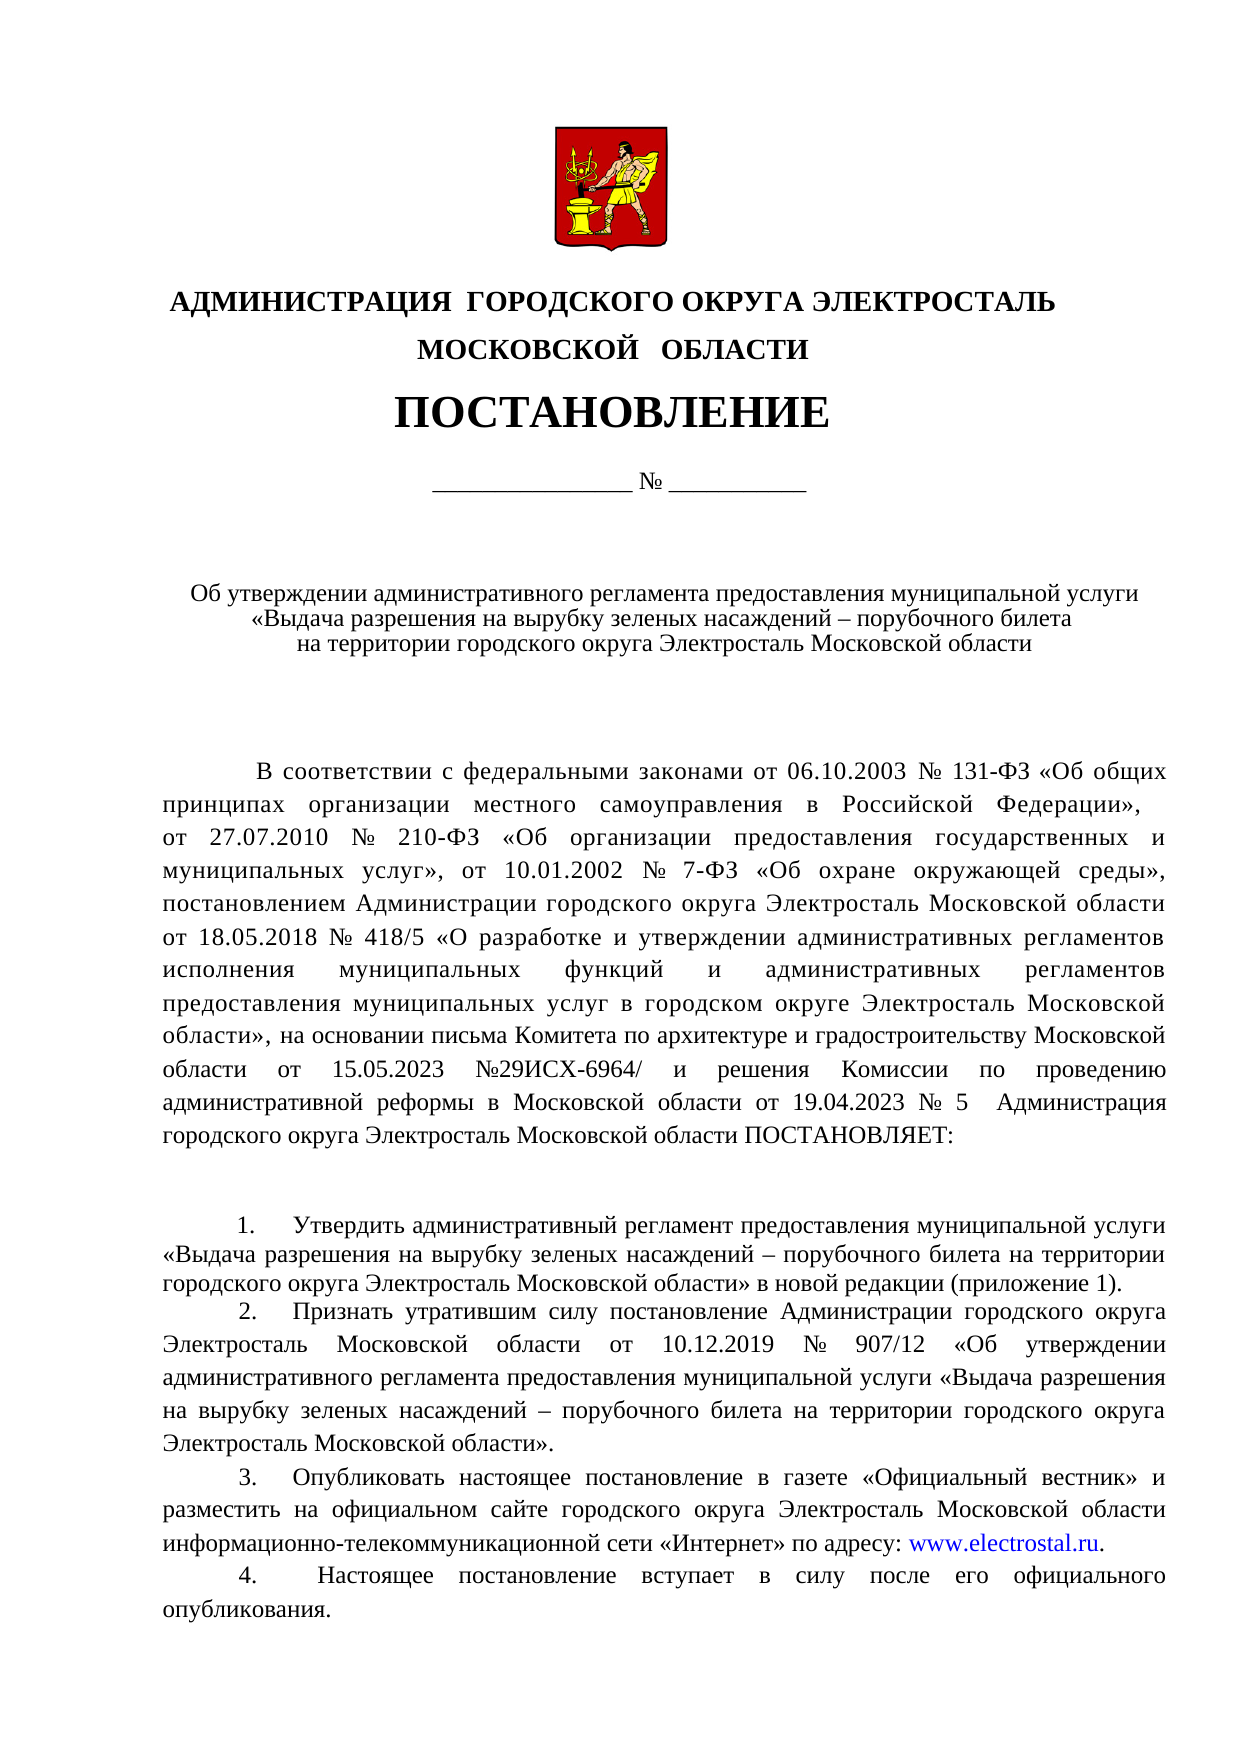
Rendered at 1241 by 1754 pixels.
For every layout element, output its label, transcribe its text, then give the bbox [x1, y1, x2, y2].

list Настоящее постановление вступает в силу после его официального опубликования. [162, 1561, 1167, 1622]
picture [545, 118, 681, 256]
text Об утверждении административного регламента предоставления муниципальной услуги «Выдача разрешения на вырубку зеленых насаждений – порубочного билета на территории городского округа Электросталь Московской области [162, 581, 1167, 656]
text АДМИНИСТРАЦИЯ ГОРОДСКОГО ОКРУГА ЭЛЕКТРОСТАЛЬ [0, 284, 1226, 318]
text В соответствии с федеральными законами от 06.10.2003 № 131-ФЗ «Об общих принципах организации местного самоуправления в Российской Федерации», от 27.07.2010 № 210-ФЗ «Об организации предоставления государственных и муниципальных услуг», от 10.01.2002 № 7-ФЗ «Об охране окружающей среды», постановлением Администрации городского округа Электросталь Московской области от 18.05.2018 № 418/5 «О разработке и утверждении административных регламентов исполнения муниципальных функций и административных регламентов предоставления муниципальных услуг в городском округе Электросталь Московской области», на основании письма Комитета по архитектуре и градостроительству Московской области от 15.05.2023 №29ИСХ-6964/ и решения Комиссии по проведению административной реформы в Московской области от 19.04.2023 № 5 Администрация городского округа Электросталь Московской области ПОСТАНОВЛЯЕТ: [162, 1011, 1167, 1148]
text МОСКОВСКОЙ ОБЛАСТИ [0, 332, 1226, 366]
text ________________ № ___________ [0, 466, 1226, 495]
list Признать утратившим силу постановление Администрации городского округа Электросталь Московской области от 10.12.2019 № 907/12 «Об утверждении административного регламента предоставления муниципальной услуги «Выдача разрешения на вырубку зеленых насаждений – порубочного билета на территории городского округа Электросталь Московской области». [162, 1296, 1167, 1457]
text В соответствии с федеральными законами от 06.10.2003 № 131-ФЗ «Об общих принципах организации местного самоуправления в Российской Федерации», от 27.07.2010 № 210-ФЗ «Об организации предоставления государственных и муниципальных услуг», от 10.01.2002 № 7-ФЗ «Об охране окружающей среды», постановлением Администрации городского округа Электросталь Московской области от 18.05.2018 № 418/5 «О разработке и утверждении административных регламентов исполнения муниципальных функций и административных регламентов предоставления муниципальных услуг в городском округе Электросталь Московской области», на основании письма Комитета по архитектуре и градостроительству Московской области от 15.05.2023 №29ИСХ-6964/ и решения Комиссии по проведению административной реформы в Московской области от 19.04.2023 № 5 Администрация городского округа Электросталь Московской области ПОСТАНОВЛЯЕТ: [162, 756, 1167, 910]
text В соответствии с федеральными законами от 06.10.2003 № 131-ФЗ «Об общих принципах организации местного самоуправления в Российской Федерации», от 27.07.2010 № 210-ФЗ «Об организации предоставления государственных и муниципальных услуг», от 10.01.2002 № 7-ФЗ «Об охране окружающей среды», постановлением Администрации городского округа Электросталь Московской области от 18.05.2018 № 418/5 «О разработке и утверждении административных регламентов исполнения муниципальных функций и административных регламентов предоставления муниципальных услуг в городском округе Электросталь Московской области», на основании письма Комитета по архитектуре и градостроительству Московской области от 15.05.2023 №29ИСХ-6964/ и решения Комиссии по проведению административной реформы в Московской области от 19.04.2023 № 5 Администрация городского округа Электросталь Московской области ПОСТАНОВЛЯЕТ: [162, 911, 1167, 976]
list Утвердить административный регламент предоставления муниципальной услуги «Выдача разрешения на вырубку зеленых насаждений – порубочного билета на территории городского округа Электросталь Московской области» в новой редакции (приложение 1). [162, 1210, 1167, 1296]
text ПОСТАНОВЛЕНИЕ [0, 385, 1226, 438]
list Опубликовать настоящее постановление в газете «Официальный вестник» и разместить на официальном сайте городского округа Электросталь Московской области информационно-телекоммуникационной сети «Интернет» по адресу: www.electrostal.ru. [162, 1462, 1167, 1556]
